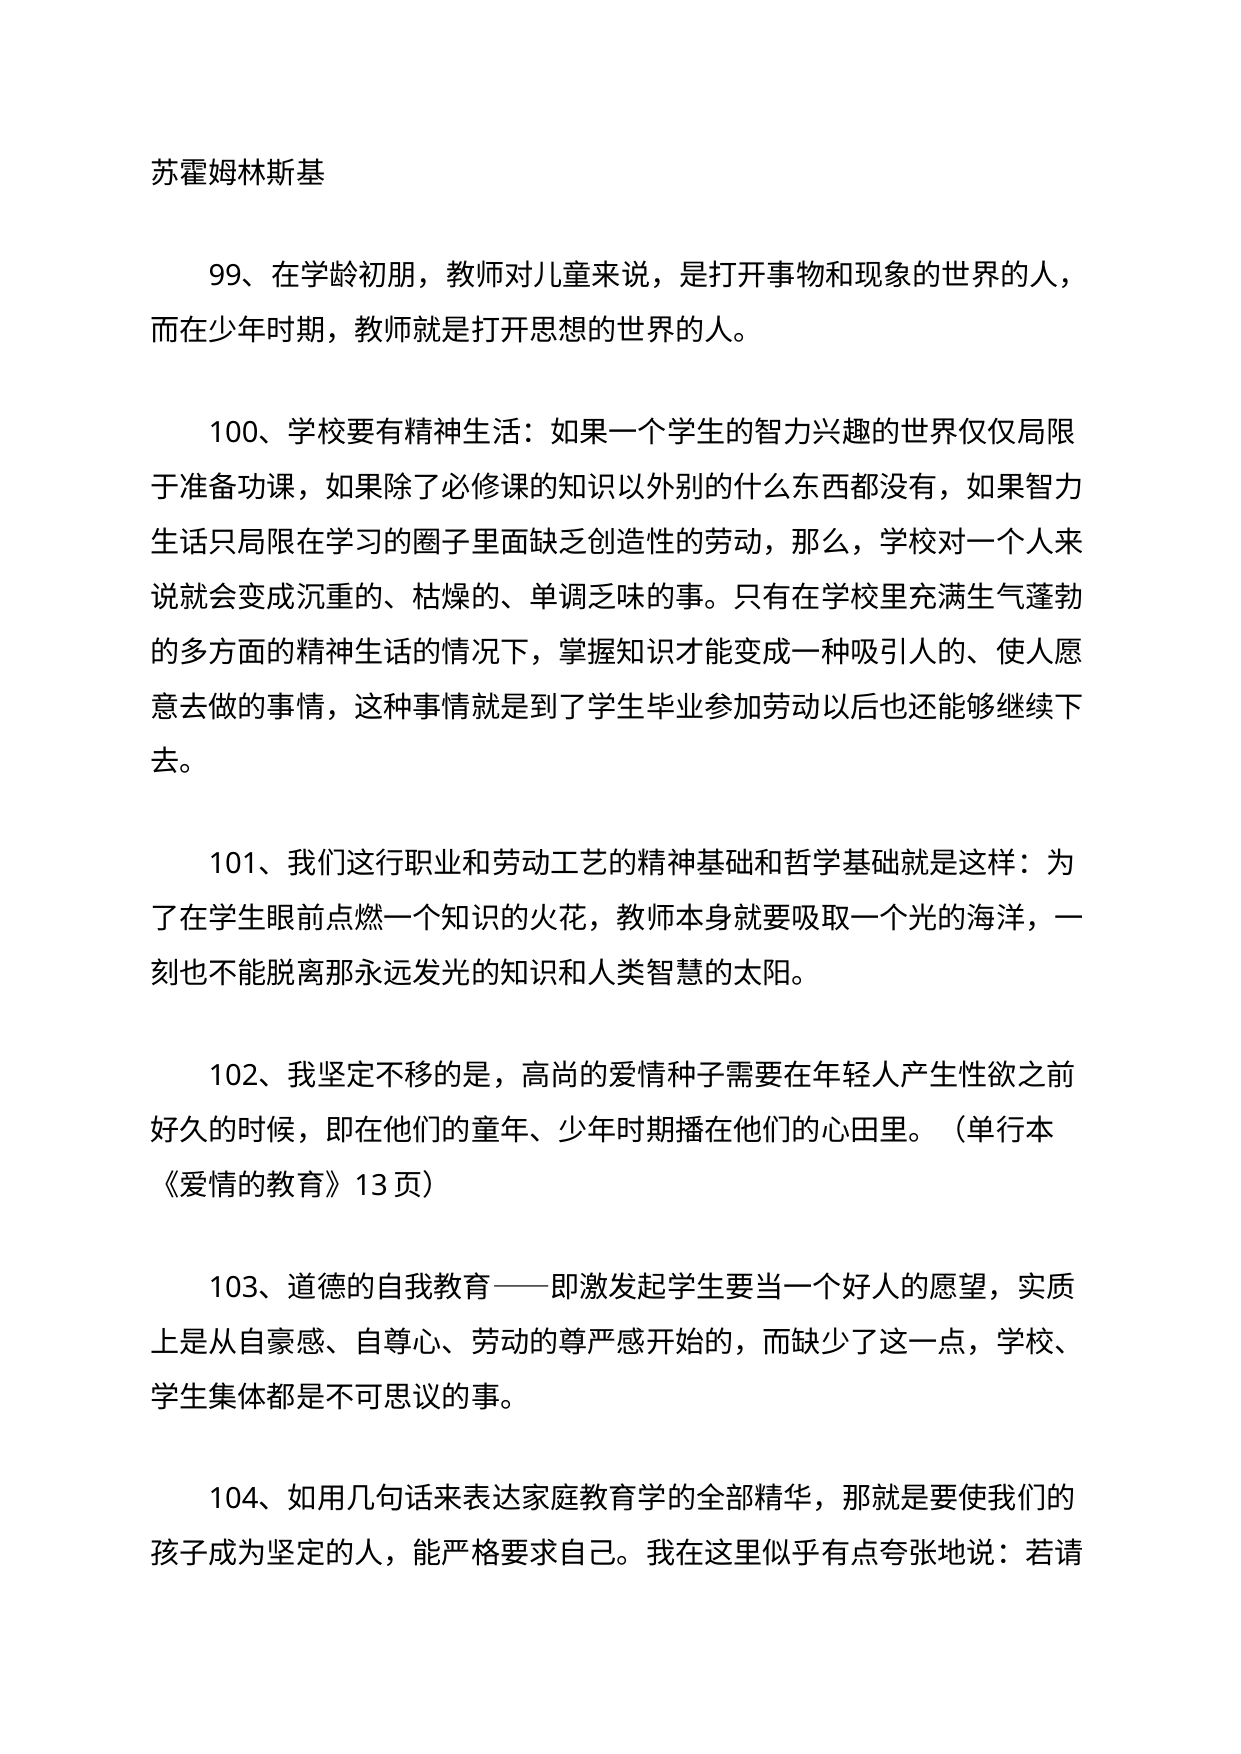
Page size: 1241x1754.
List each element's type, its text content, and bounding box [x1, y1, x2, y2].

text 100、学校要有精神生活：如果一个学生的智力兴趣的世界仅仅局限于准备功课，如果除了必修课的知识以外别的什么东西都没有，如果智力生话只局限在学习的圈子里面缺乏创造性的劳动，那么，学校对一个人来说就会变成沉重的、枯燥的、单调乏味的事。只有在学校里充满生气蓬勃的多方面的精神生话的情况下，掌握知识才能变成一种吸引人的、使人愿意去做的事情，这种事情就是到了学生毕业参加劳动以后也还能够继续下去。 [150, 408, 1090, 780]
text 101、我们这行职业和劳动工艺的精神基础和哲学基础就是这样：为了在学生眼前点燃一个知识的火花，教师本身就要吸取一个光的海洋，一刻也不能脱离那永远发光的知识和人类智慧的太阳。 [150, 840, 1090, 992]
text 99、在学龄初朋，教师对儿童来说，是打开事物和现象的世界的人，而在少年时期，教师就是打开思想的世界的人。 [150, 252, 1090, 349]
text 102、我坚定不移的是，高尚的爱情种子需要在年轻人产生性欲之前好久的时候，即在他们的童年、少年时期播在他们的心田里。（单行本《爱情的教育》13页） [150, 1051, 1090, 1204]
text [150, 150, 1090, 192]
text 103、道德的自我教育——即激发起学生要当一个好人的愿望，实质上是从自豪感、自尊心、劳动的尊严感开始的，而缺少了这一点，学校、学生集体都是不可思议的事。 [150, 1263, 1090, 1416]
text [150, 1475, 1090, 1572]
